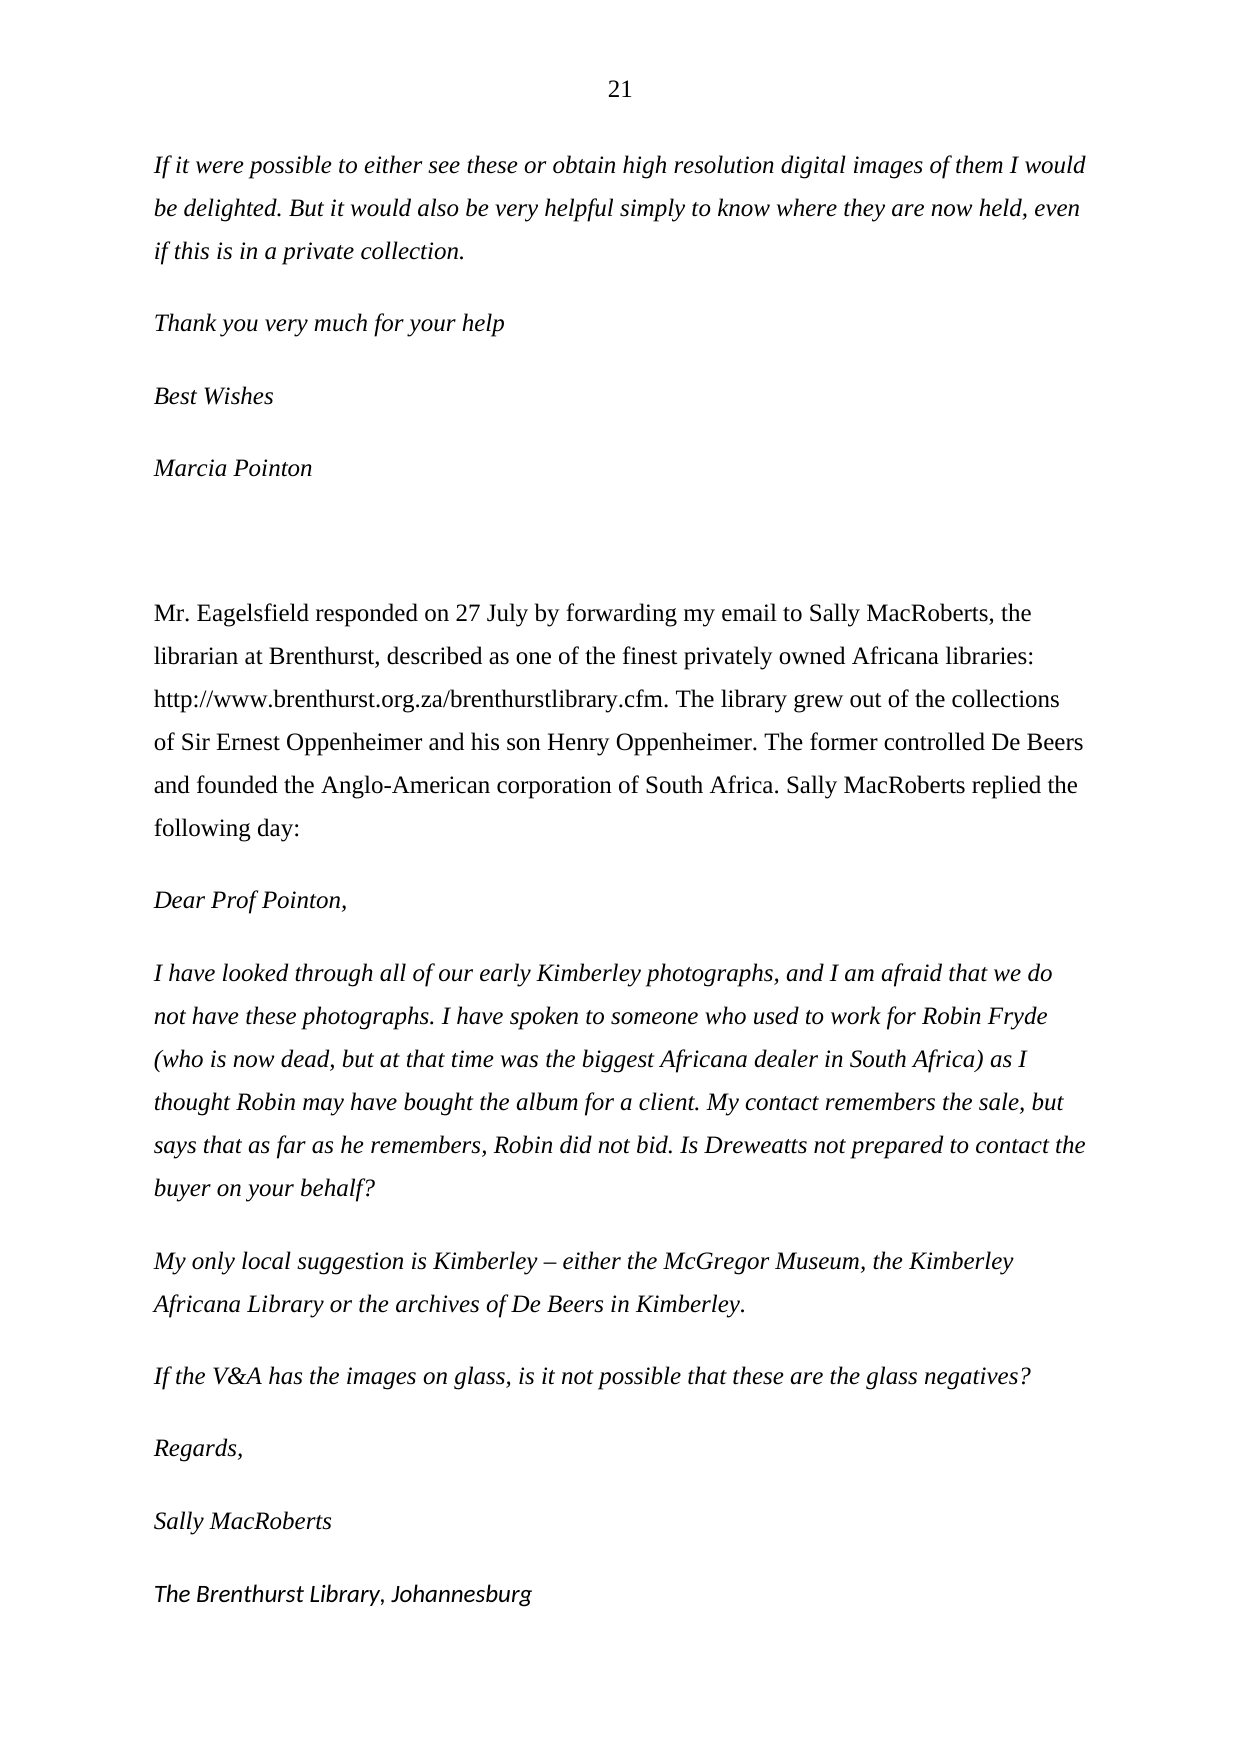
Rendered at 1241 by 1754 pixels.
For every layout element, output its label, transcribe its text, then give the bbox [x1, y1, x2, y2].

text Marcia Pointon [153, 453, 1087, 482]
text My only local suggestion is Kimberley – either the McGregor Museum, the Kimberley Africana Library or the archives of De Beers in Kimberley. [153, 1246, 1087, 1318]
text Best Wishes [153, 381, 1087, 409]
text Mr. Eagelsfield responded on 27 July by forwarding my email to Sally MacRoberts, the librarian at Brenthurst, described as one of the finest privately owned Africana libraries: http://www.brenthurst.org.za/brenthurstlibrary.cfm. The library grew out of the collections of Sir Ernest Oppenheimer and his son Henry Oppenheimer. The former controlled De Beers and founded the Anglo-American corporation of South Africa. Sally MacRoberts replied the following day: [153, 598, 1087, 842]
text If the V&A has the images on glass, is it not possible that these are the glass negatives? [153, 1361, 1087, 1390]
text The Brenthurst Library, Johannesburg [153, 1578, 1087, 1609]
text Dear Prof Pointon, [153, 886, 1087, 914]
text I have looked through all of our early Kimberley photographs, and I am afraid that we do not have these photographs. I have spoken to someone who used to work for Robin Fryde (who is now dead, but at that time was the biggest Africana dealer in South Africa) as I thought Robin may have bought the album for a client. My contact remembers the sale, but says that as far as he remembers, Robin did not bid. Is Dreweatts not prepared to contact the buyer on your behalf? [153, 958, 1087, 1202]
text If it were possible to either see these or obtain high resolution digital images of them I would be delighted. But it would also be very helpful simply to know where they are now held, even if this is in a private collection. [153, 150, 1087, 265]
text Sally MacRoberts [153, 1506, 1087, 1534]
text Thank you very much for your help [153, 308, 1087, 337]
text Regards, [153, 1433, 1087, 1462]
